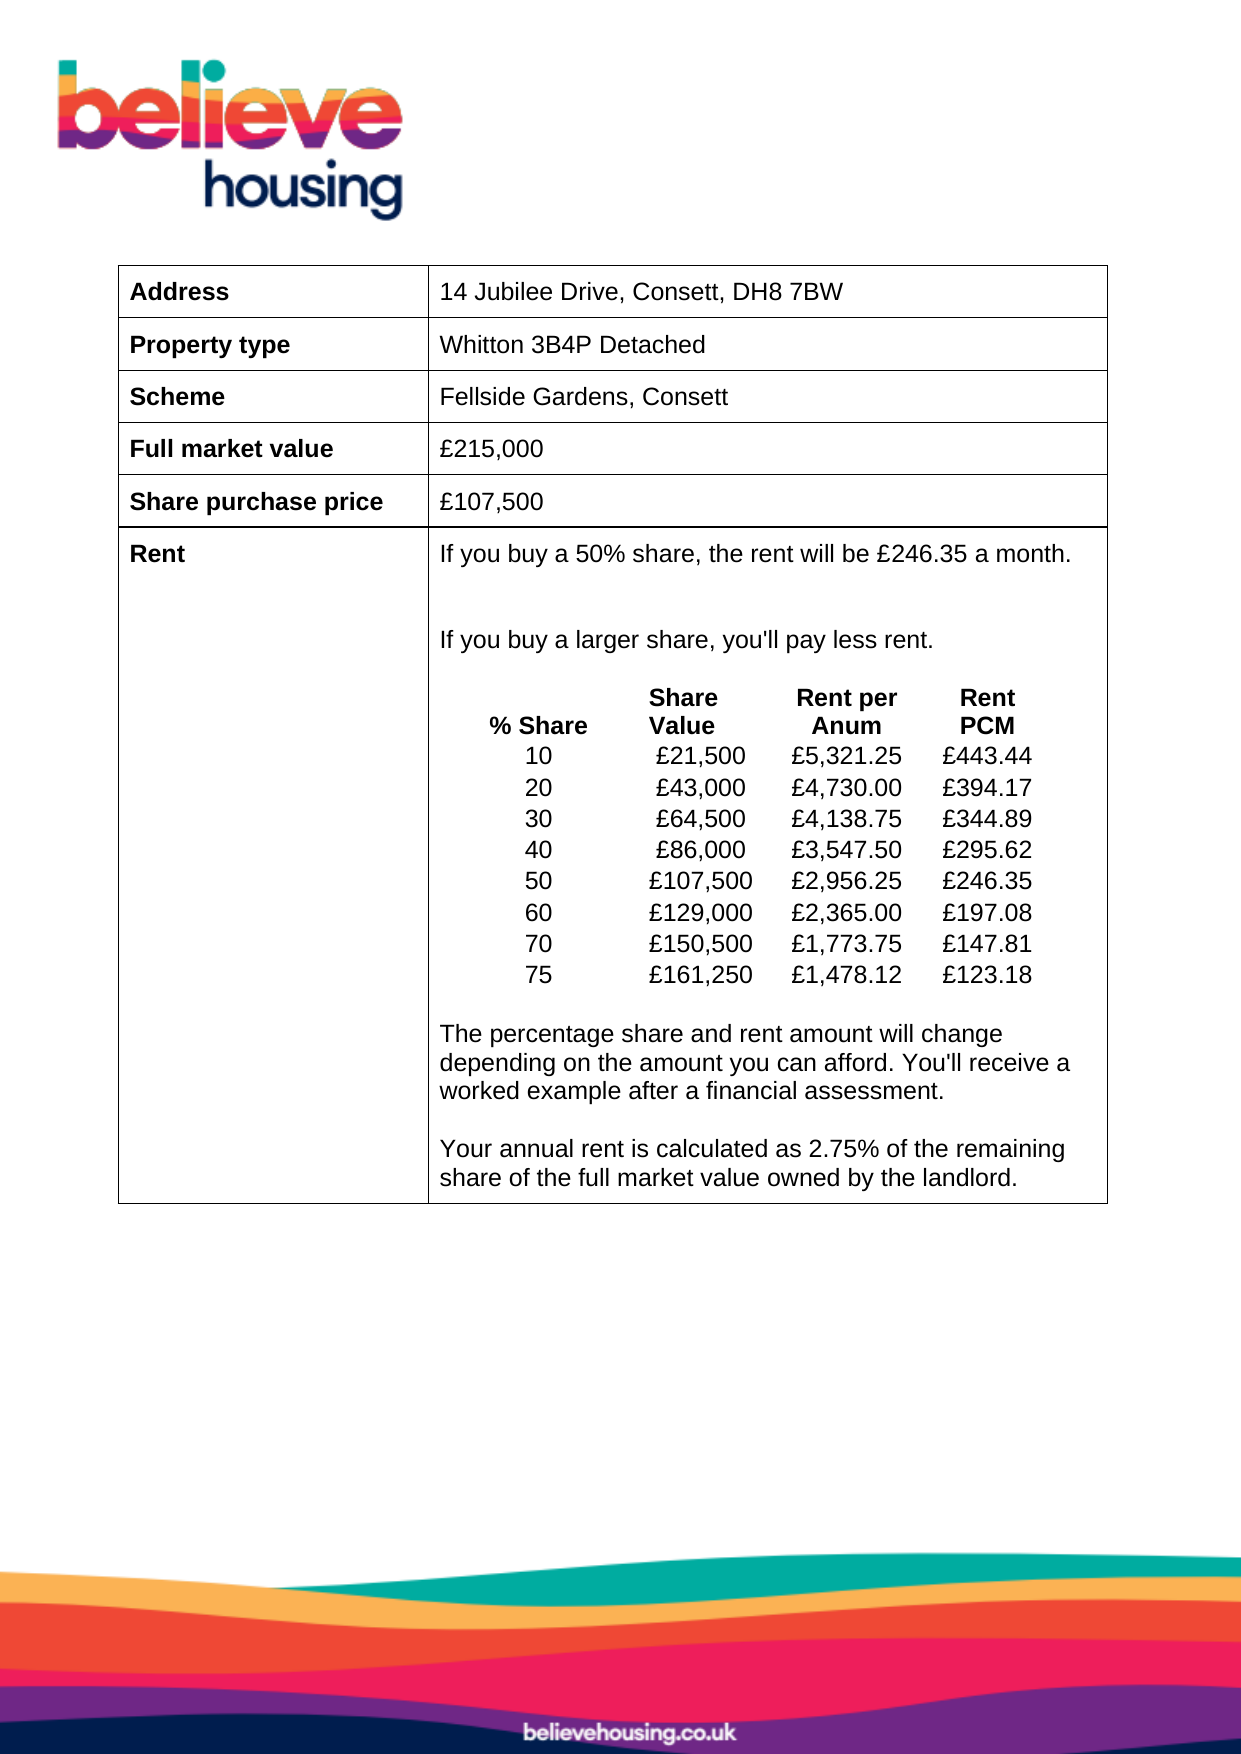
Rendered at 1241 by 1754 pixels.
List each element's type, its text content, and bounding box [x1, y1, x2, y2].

table_cell Fellside Gardens, Consett [429, 371, 1107, 422]
table_cell Scheme [119, 371, 428, 422]
table_cell £107,500 [429, 475, 1107, 526]
table_cell If you buy a 50% share, the rent will be £246.35 a month. If you buy a larger share, you'll pay less rent. The percentage share and rent amount will change depending on the amount you can afford. You'll receive a worked example after a financial assessment. Your annual rent is calculated as 2.75% of the remaining share of the full market value owned by the landlord. [429, 528, 1107, 1202]
table_cell Whitton 3B4P Detached [429, 318, 1107, 369]
table_cell Share purchase price [119, 475, 428, 526]
table_cell £215,000 [429, 423, 1107, 474]
table_header Address [119, 266, 428, 317]
table_cell Rent [119, 528, 428, 1202]
table_header 14 Jubilee Drive, Consett, DH8 7BW [429, 266, 1107, 317]
table_cell Property type [119, 318, 428, 369]
table_cell Full market value [119, 423, 428, 474]
